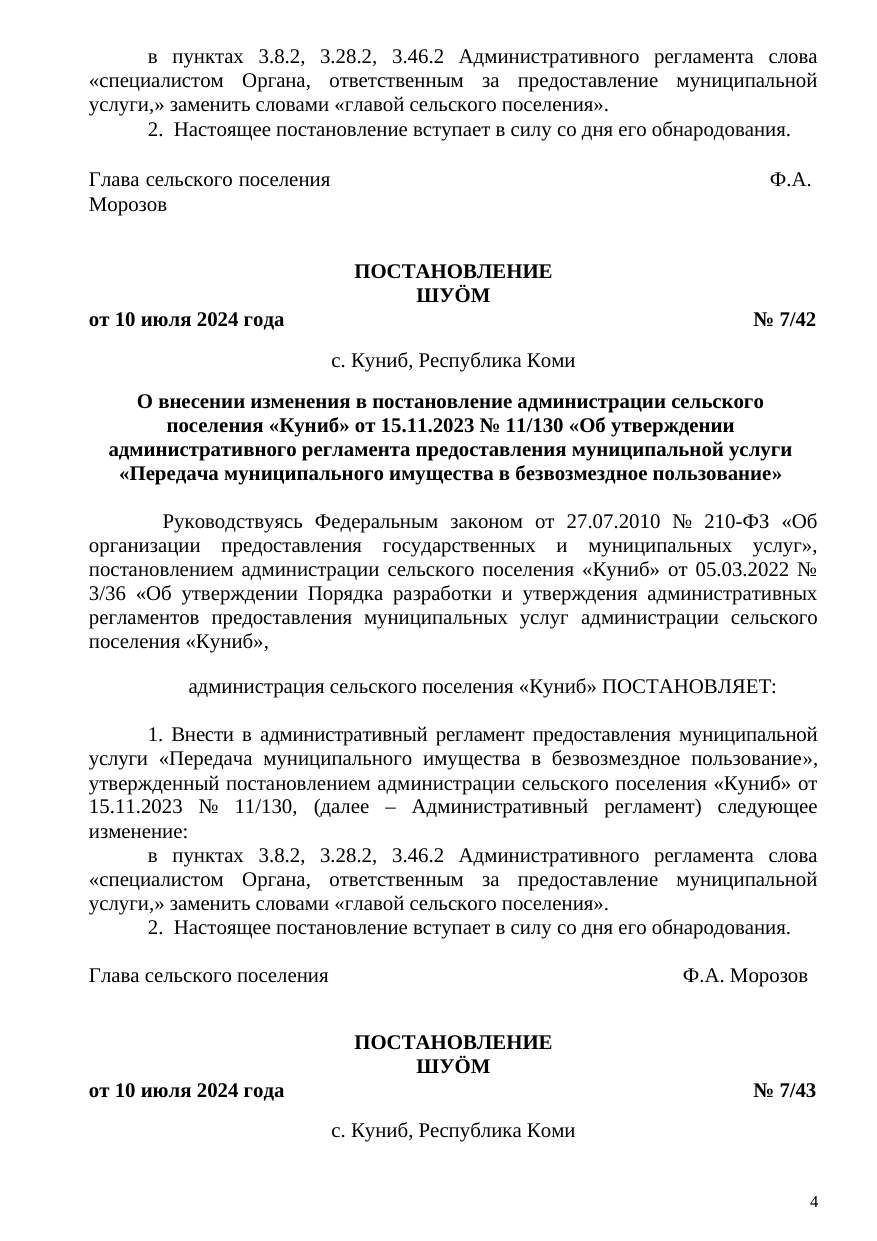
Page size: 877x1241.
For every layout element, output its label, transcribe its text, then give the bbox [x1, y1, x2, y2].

subtitle ШУÖМ [89, 283, 818, 307]
text ПОСТАНОВЛЕНИЕ [89, 259, 818, 283]
subtitle ШУÖМ [89, 1054, 818, 1078]
text администрация сельского поселения «Куниб» ПОСТАНОВЛЯЕТ: [89, 674, 818, 698]
text 2. Настоящее постановление вступает в силу со дня его обнародования. [89, 915, 818, 939]
text в пунктах 3.8.2, 3.28.2, 3.46.2 Административного регламента слова «специалистом Органа, ответственным за предоставление муниципальной услуги,» заменить словами «главой сельского поселения». [89, 843, 818, 915]
text с. Куниб, Республика Коми [89, 1118, 818, 1142]
text 2. Настоящее постановление вступает в силу со дня его обнародования. [89, 116, 818, 141]
text Глава сельского поселения Ф.А. Морозов [89, 963, 818, 987]
text Руководствуясь Федеральным законом от 27.07.2010 № 210-ФЗ «Об организации предоставления государственных и муниципальных услуг», постановлением администрации сельского поселения «Куниб» от 05.03.2022 № 3/36 «Об утверждении Порядка разработки и утверждения административных регламентов предоставления муниципальных услуг администрации сельского поселения «Куниб», [89, 509, 818, 653]
text с. Куниб, Республика Коми [89, 348, 818, 372]
text О внесении изменения в постановление администрации сельского поселения «Куниб» от 15.11.2023 № 11/130 «Об утверждении административного регламента предоставления муниципальной услуги «Передача муниципального имущества в безвозмездное пользование» [89, 389, 812, 485]
text ПОСТАНОВЛЕНИЕ [89, 1029, 818, 1054]
text в пунктах 3.8.2, 3.28.2, 3.46.2 Административного регламента слова «специалистом Органа, ответственным за предоставление муниципальной услуги,» заменить словами «главой сельского поселения». [89, 44, 818, 116]
text от 10 июля 2024 года № 7/42 [89, 307, 818, 331]
text Глава сельского поселения Ф.А. Морозов [89, 166, 818, 216]
text от 10 июля 2024 года № 7/43 [89, 1078, 818, 1102]
text 1. Внести в административный регламент предоставления муниципальной услуги «Передача муниципального имущества в безвозмездное пользование», утвержденный постановлением администрации сельского поселения «Куниб» от 15.11.2023 № 11/130, (далее – Административный регламент) следующее изменение: [89, 722, 818, 843]
